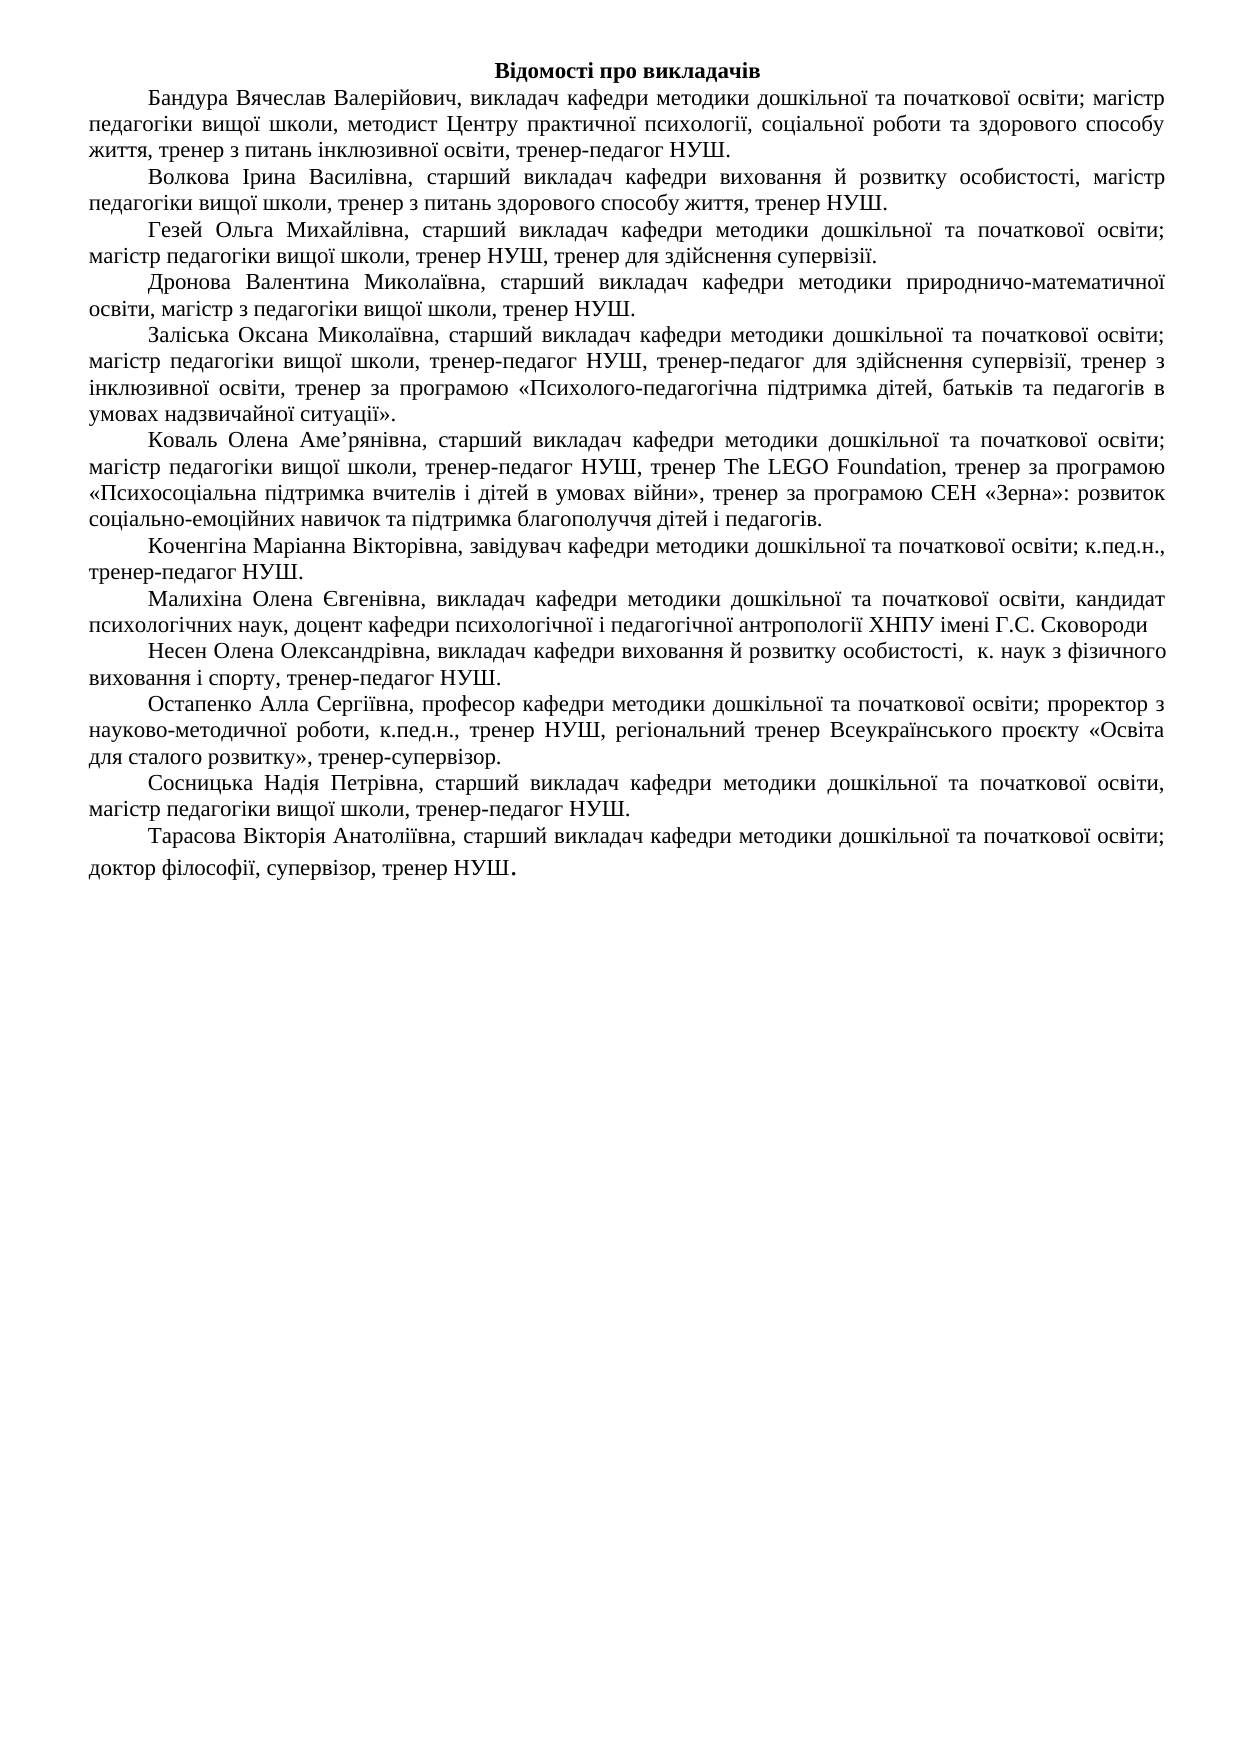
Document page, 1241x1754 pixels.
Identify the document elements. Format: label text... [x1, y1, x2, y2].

text Бандура Вячеслав Валерійович, викладач кафедри методики дошкільної та початкової освіти; магістр педагогіки вищої школи, методист Центру практичної психології, соціальної роботи та здорового способу життя, тренер з питань інклюзивної освіти, тренер-педагог НУШ. [89, 84, 1167, 163]
text Заліська Оксана Миколаївна, старший викладач кафедри методики дошкільної та початкової освіти; магістр педагогіки вищої школи, тренер-педагог НУШ, тренер-педагог для здійснення супервізії, тренер з інклюзивної освіти, тренер за програмою «Психолого-педагогічна підтримка дітей, батьків та педагогів в умовах надзвичайної ситуації». [89, 321, 1167, 426]
text Коваль Олена Аме’рянівна, старший викладач кафедри методики дошкільної та початкової освіти; магістр педагогіки вищої школи, тренер-педагог НУШ, тренер The LEGO Foundation, тренер за програмою «Психосоціальна підтримка вчителів і дітей в умовах війни», тренер за програмою СЕН «Зерна»: розвиток соціально-емоційних навичок та підтримка благополуччя дітей і педагогів. [89, 426, 1167, 532]
text Малихіна Олена Євгенівна, викладач кафедри методики дошкільної та початкової освіти, кандидат психологічних наук, доцент кафедри психологічної і педагогічної антропології ХНПУ імені Г.С. Сковороди [89, 584, 1167, 637]
text Волкова Ірина Василівна, старший викладач кафедри виховання й розвитку особистості, магістр педагогіки вищої школи, тренер з питань здорового способу життя, тренер НУШ. [89, 163, 1167, 216]
text Несен Олена Олександрівна, викладач кафедри виховання й розвитку особистості, к. наук з фізичного виховання і спорту, тренер-педагог НУШ. [89, 637, 1167, 690]
text Гезей Ольга Михайлівна, старший викладач кафедри методики дошкільної та початкової освіти; магістр педагогіки вищої школи, тренер НУШ, тренер для здійснення супервізії. [89, 216, 1167, 268]
text Відомості про викладачів [59, 56, 1196, 84]
text Остапенко Алла Сергіївна, професор кафедри методики дошкільної та початкової освіти; проректор з науково-методичної роботи, к.пед.н., тренер НУШ, регіональний тренер Всеукраїнського проєкту «Освіта для сталого розвитку», тренер-супервізор. [89, 690, 1167, 769]
text Тарасова Вікторія Анатоліївна, старший викладач кафедри методики дошкільної та початкової освіти; доктор філософії, супервізор, тренер НУШ. [89, 822, 1167, 882]
text Сосницька Надія Петрівна, старший викладач кафедри методики дошкільної та початкової освіти, магістр педагогіки вищої школи, тренер-педагог НУШ. [89, 769, 1167, 822]
text Коченгіна Маріанна Вікторівна, завідувач кафедри методики дошкільної та початкової освіти; к.пед.н., тренер-педагог НУШ. [89, 532, 1167, 584]
text Дронова Валентина Миколаївна, старший викладач кафедри методики природничо-математичної освіти, магістр з педагогіки вищої школи, тренер НУШ. [89, 268, 1167, 321]
